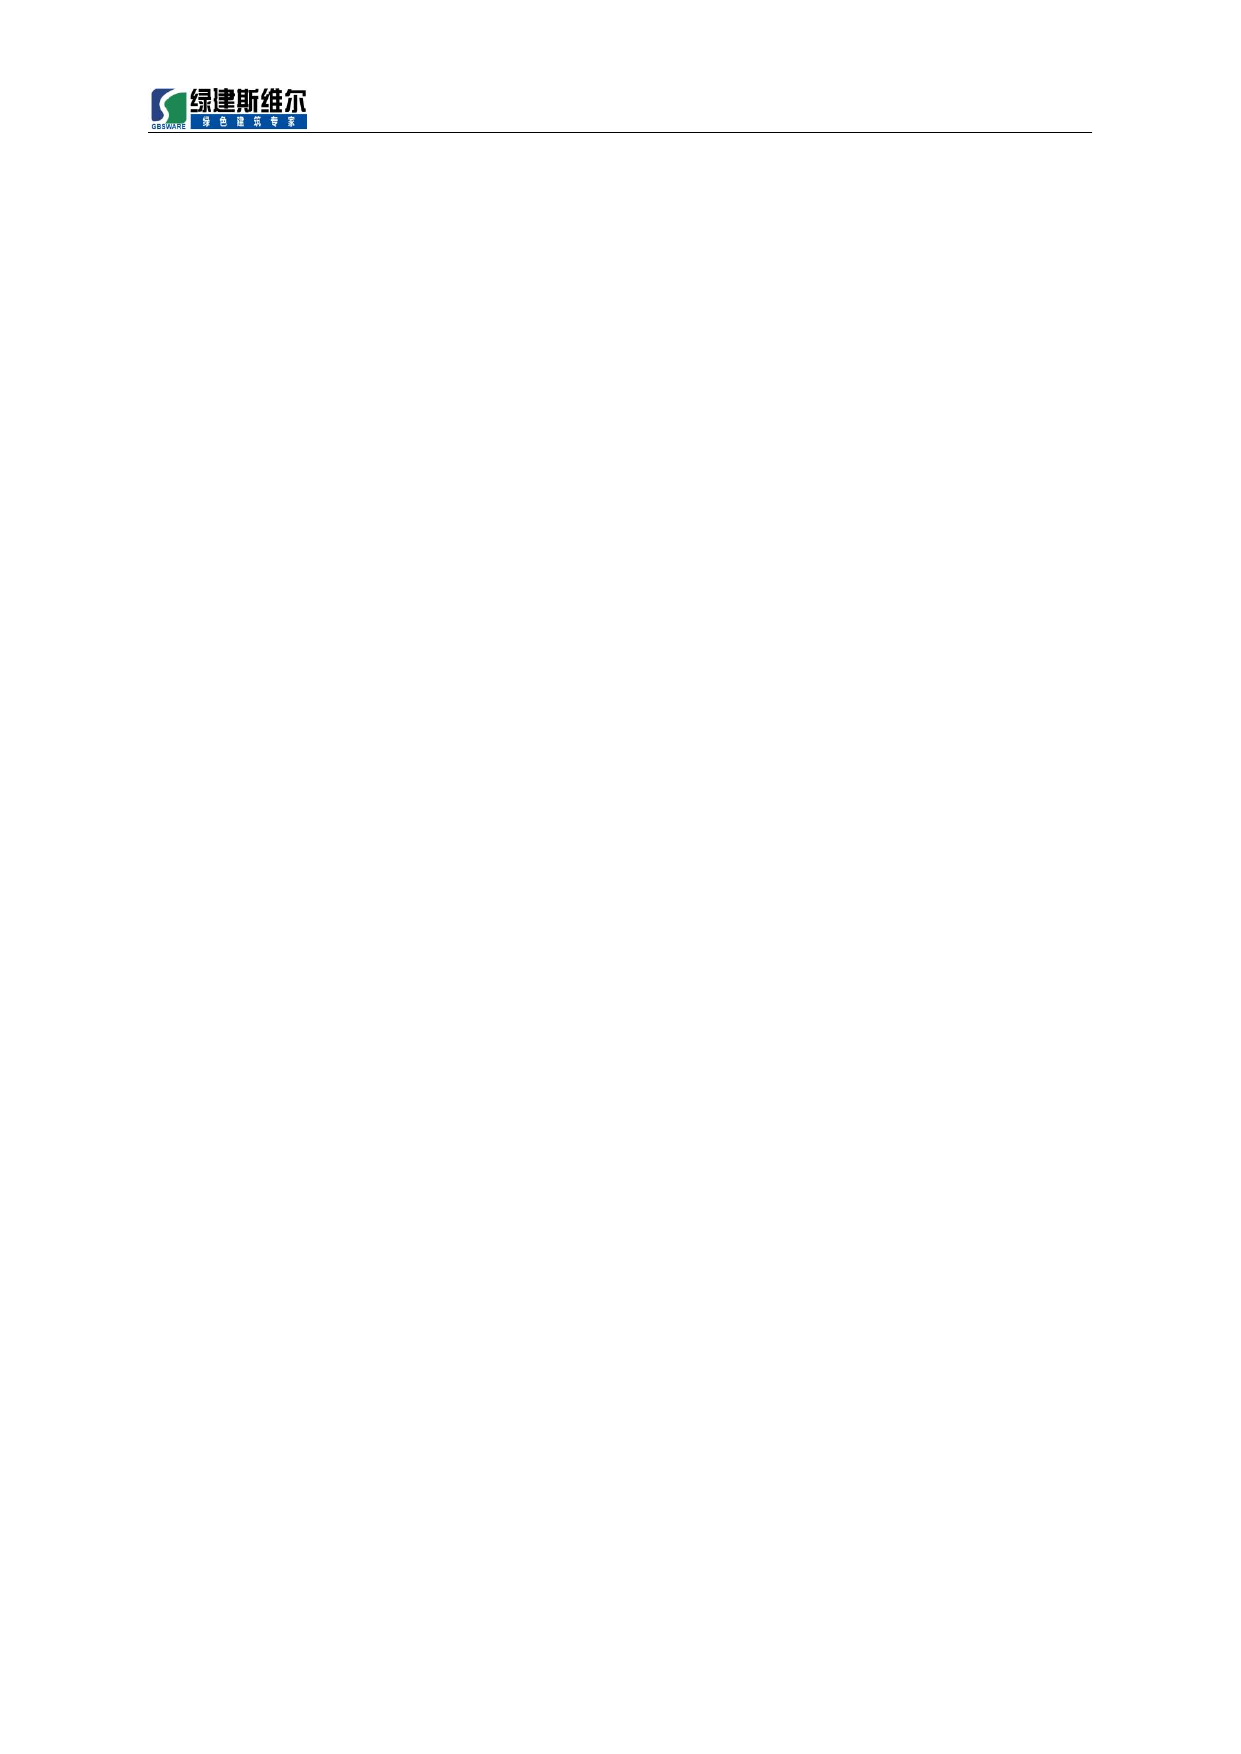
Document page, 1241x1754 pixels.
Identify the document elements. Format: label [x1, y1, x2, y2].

picture [147, 88, 308, 130]
